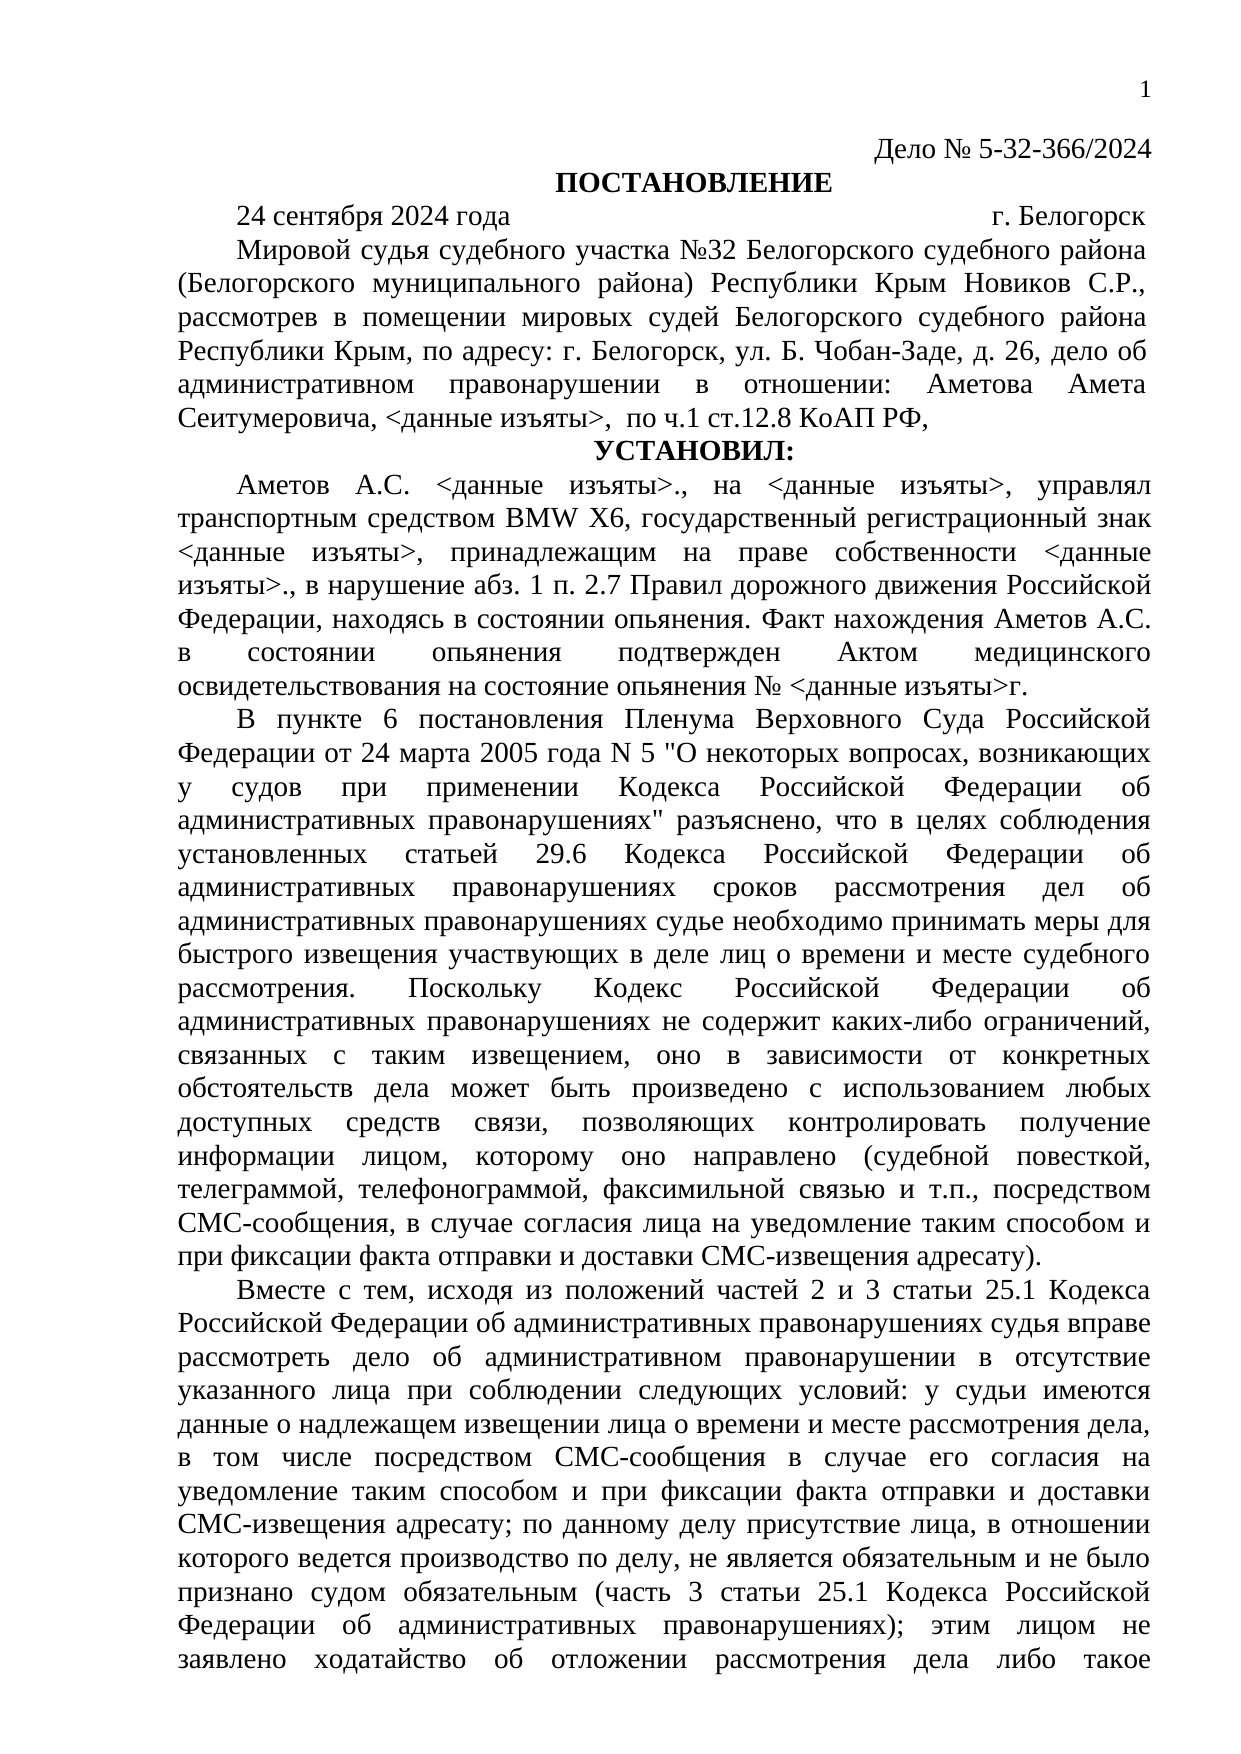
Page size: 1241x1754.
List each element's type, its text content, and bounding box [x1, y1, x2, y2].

text ПОСТАНОВЛЕНИЕ [177, 165, 1152, 198]
text 24 сентября 2024 года г. Белогорск [177, 198, 1152, 232]
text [177, 1272, 1152, 1674]
text УСТАНОВИЛ: [177, 433, 1152, 467]
text В пункте 6 постановления Пленума Верховного Суда Российской Федерации от 24 марта 2005 года N 5 "О некоторых вопросах, возникающих у судов при применении Кодекса Российской Федерации об административных правонарушениях" разъяснено, что в целях соблюдения установленных статьей 29.6 Кодекса Российской Федерации об административных правонарушениях сроков рассмотрения дел об административных правонарушениях судье необходимо принимать меры для быстрого извещения участвующих в деле лиц о времени и месте судебного рассмотрения. Поскольку Кодекс Российской Федерации об административных правонарушениях не содержит каких-либо ограничений, связанных с таким извещением, оно в зависимости от конкретных обстоятельств дела может быть произведено с использованием любых доступных средств связи, позволяющих контролировать получение информации лицом, которому оно направлено (судебной повесткой, телеграммой, телефонограммой, факсимильной связью и т.п., посредством СМС-сообщения, в случае согласия лица на уведомление таким способом и при фиксации факта отправки и доставки СМС-извещения адресату). [177, 702, 1152, 1272]
text Аметов А.С. <данные изъяты>., на <данные изъяты>, управлял транспортным средством BMW X6, государственный регистрационный знак <данные изъяты>, принадлежащим на праве собственности <данные изъяты>., в нарушение абз. 1 п. 2.7 Правил дорожного движения Российской Федерации, находясь в состоянии опьянения. Факт нахождения Аметов А.С. в состоянии опьянения подтвержден Актом медицинского освидетельствования на состояние опьянения № <данные изъяты>г. [177, 467, 1152, 702]
text Мировой судья судебного участка №32 Белогорского судебного района (Белогорского муниципального района) Республики Крым Новиков С.Р., рассмотрев в помещении мировых судей Белогорского судебного района Республики Крым, по адресу: г. Белогорск, ул. Б. Чобан-Заде, д. 26, дело об административном правонарушении в отношении: Аметова Амета Сеитумеровича, <данные изъяты>, по ч.1 ст.12.8 КоАП РФ, [177, 232, 1147, 433]
text Дело № 5-32-366/2024 [177, 131, 1152, 165]
